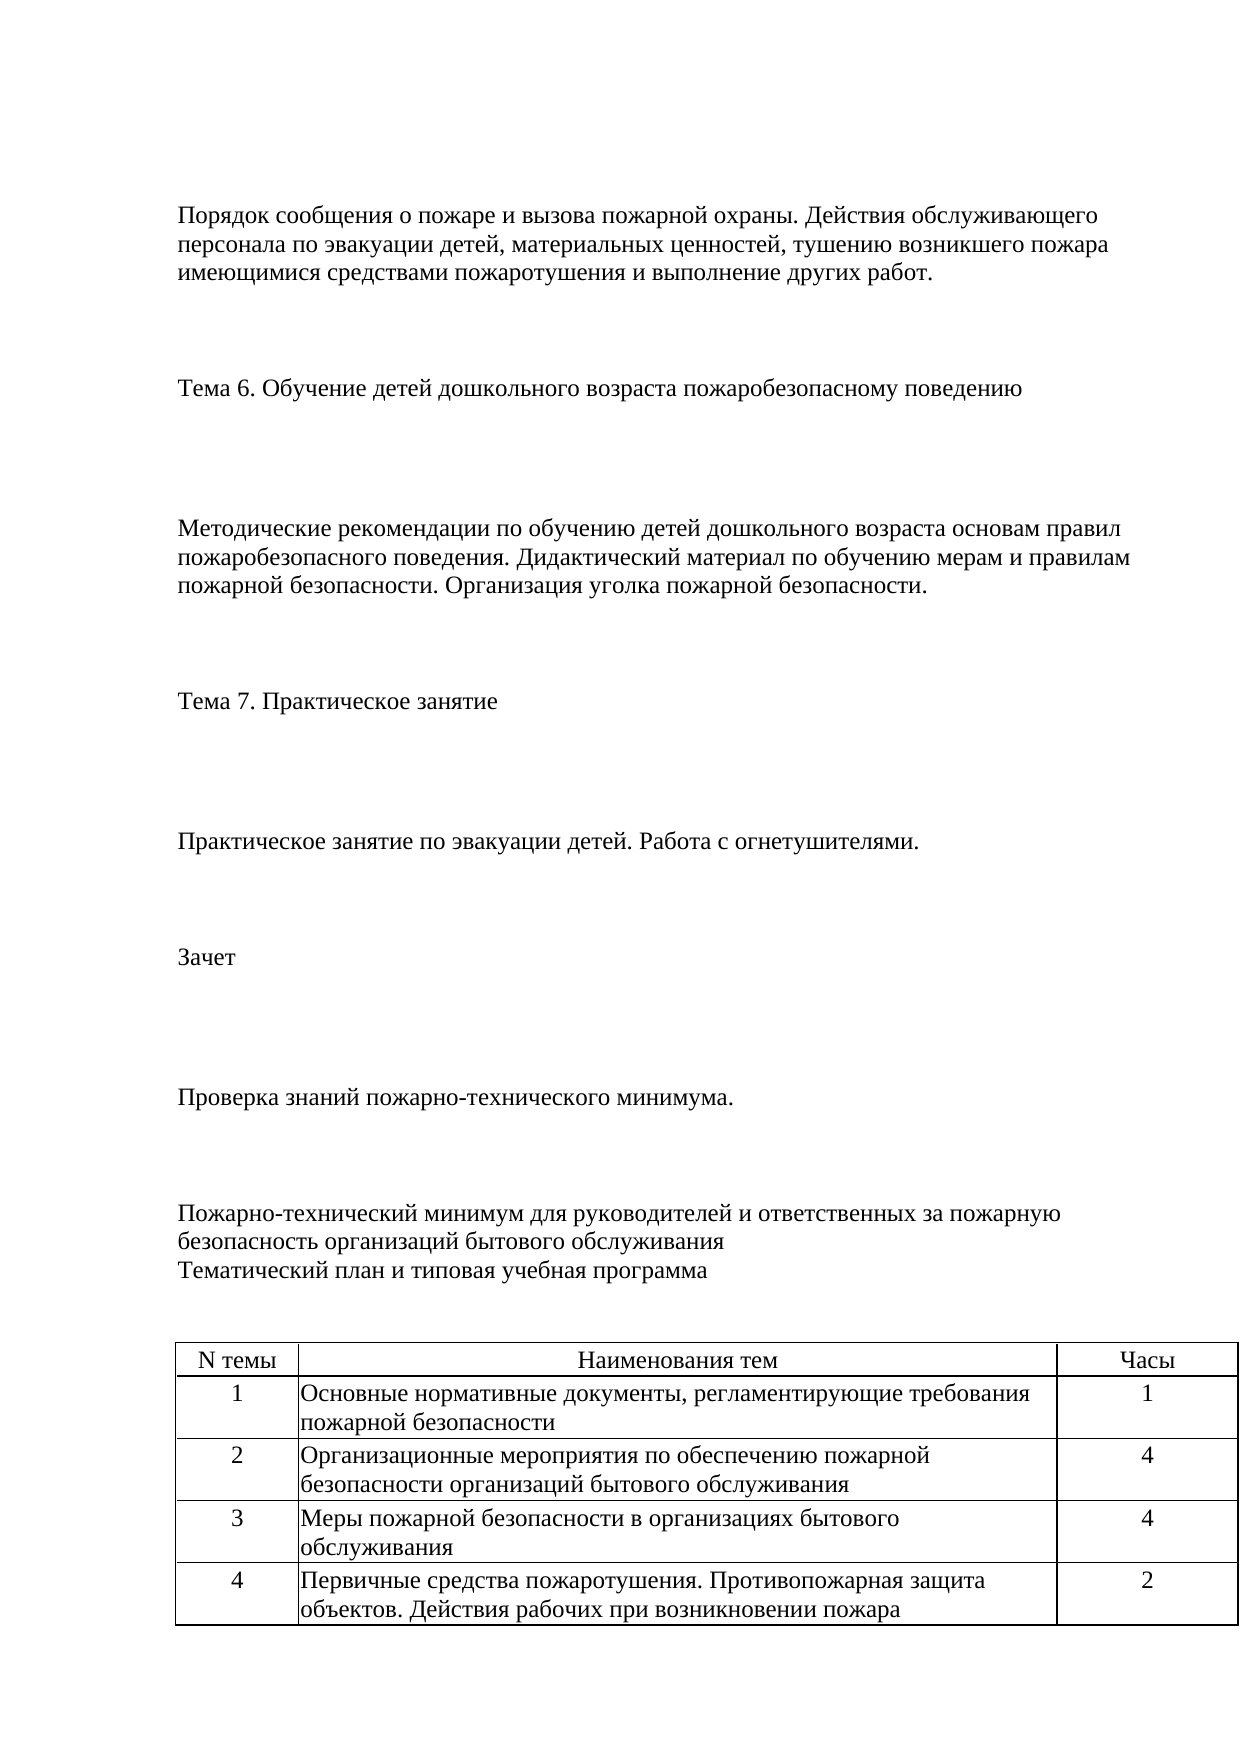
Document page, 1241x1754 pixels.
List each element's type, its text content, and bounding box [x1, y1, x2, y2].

table_header N темы [176, 1343, 298, 1375]
text Тема 6. Обучение детей дошкольного возраста пожаробезопасному поведению [177, 373, 1152, 402]
table_cell Основные нормативные документы, регламентирующие требования пожарной безопасности [299, 1377, 1056, 1437]
text Методические рекомендации по обучению детей дошкольного возраста основам правил пожаробезопасного поведения. Дидактический материал по обучению мерам и правилам пожарной безопасности. Организация уголка пожарной безопасности. [177, 513, 1152, 599]
text Проверка знаний пожарно-технического минимума. [177, 1082, 1152, 1111]
table_cell 1 [176, 1376, 298, 1437]
table_cell 3 [176, 1501, 298, 1562]
text Порядок сообщения о пожаре и вызова пожарной охраны. Действия обслуживающего персонала по эвакуации детей, материальных ценностей, тушению возникшего пожара имеющимися средствами пожаротушения и выполнение других работ. [177, 200, 1152, 286]
table_cell 4 [1058, 1439, 1237, 1500]
table_cell 2 [176, 1439, 298, 1500]
table_cell Меры пожарной безопасности в организациях бытового обслуживания [299, 1501, 1056, 1562]
table_cell 4 [1058, 1501, 1237, 1562]
table_cell 4 [176, 1563, 298, 1624]
table_cell Первичные средства пожаротушения. Противопожарная защита объектов. Действия рабочих при возникновении пожара [299, 1563, 1056, 1624]
table_header Наименования тем [299, 1343, 1057, 1375]
table_cell Организационные мероприятия по обеспечению пожарной безопасности организаций бытового обслуживания [299, 1439, 1056, 1500]
text Практическое занятие по эвакуации детей. Работа с огнетушителями. [177, 826, 1152, 855]
table_cell 1 [1058, 1377, 1237, 1437]
text Зачет [177, 942, 1152, 971]
table_header Часы [1058, 1343, 1237, 1375]
table_cell 2 [1058, 1563, 1237, 1624]
text Тема 7. Практическое занятие [177, 686, 1152, 715]
text Пожарно-технический минимум для руководителей и ответственных за пожарную безопасность организаций бытового обслуживания Тематический план и типовая учебная программа [177, 1198, 1152, 1284]
